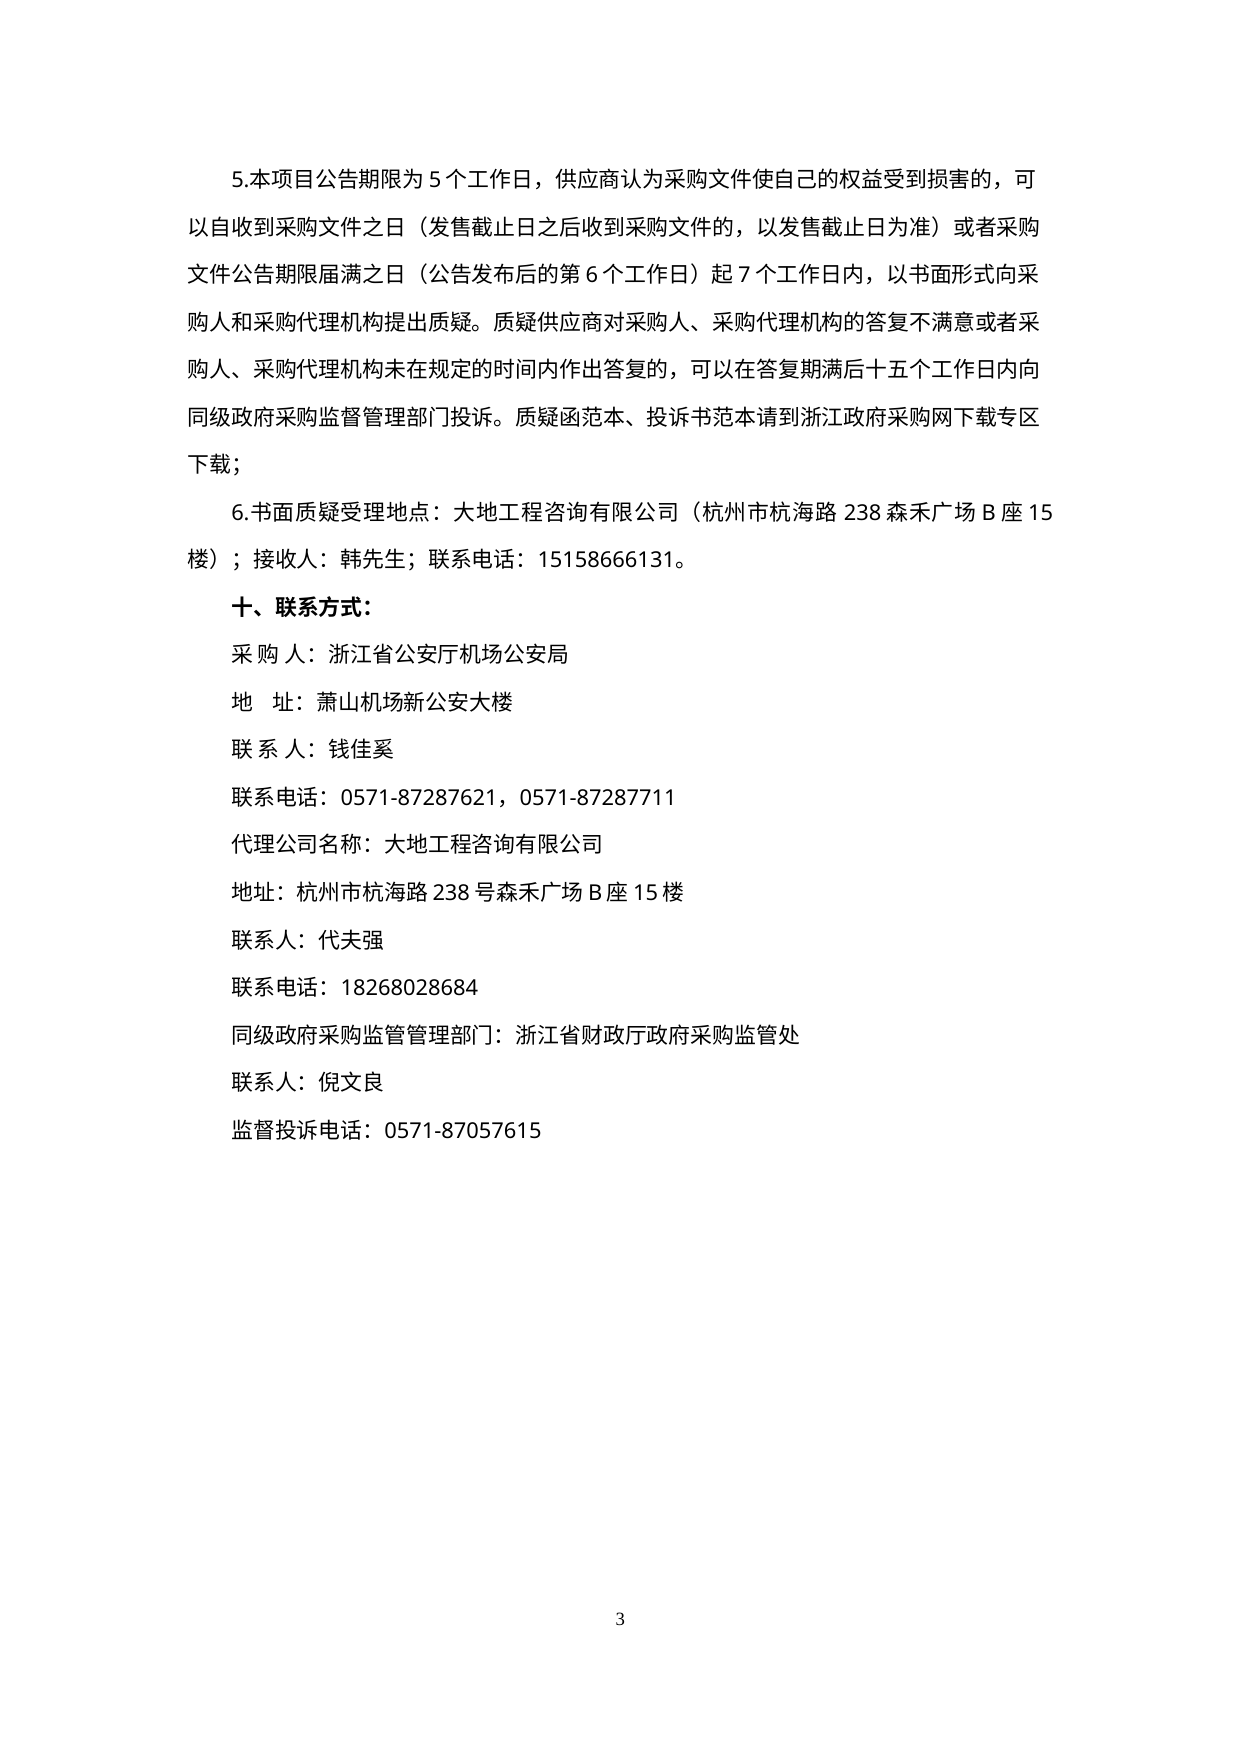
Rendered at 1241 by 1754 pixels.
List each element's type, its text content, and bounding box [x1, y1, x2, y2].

text 同级政府采购监管管理部门：浙江省财政厅政府采购监管处 [187, 1018, 1053, 1049]
text 监督投诉电话：0571-87057615 [187, 1113, 1053, 1144]
text 联系电话：0571-87287621，0571-87287711 [187, 780, 1053, 812]
text 代理公司名称：大地工程咨询有限公司 [187, 827, 1053, 859]
text 地 址：萧山机场新公安大楼 [187, 685, 1053, 717]
text 采 购 人：浙江省公安厅机场公安局 [187, 637, 1053, 669]
text 联系电话：18268028684 [187, 970, 1053, 1002]
text 十、联系方式： [187, 590, 1053, 622]
text 地址：杭州市杭海路238号森禾广场B座15楼 [187, 875, 1053, 907]
text 联系人：代夫强 [187, 923, 1053, 954]
text 联 系 人：钱佳奚 [187, 732, 1053, 764]
text 6.书面质疑受理地点：大地工程咨询有限公司（杭州市杭海路238森禾广场B座15楼）；接收人：韩先生；联系电话：15158666131。 [187, 495, 1053, 574]
text 5.本项目公告期限为5个工作日，供应商认为采购文件使自己的权益受到损害的，可以自收到采购文件之日（发售截止日之后收到采购文件的，以发售截止日为准）或者采购文件公告期限届满之日（公告发布后的第6个工作日）起7个工作日内，以书面形式向采购人和采购代理机构提出质疑。质疑供应商对采购人、采购代理机构的答复不满意或者采购人、采购代理机构未在规定的时间内作出答复的，可以在答复期满后十五个工作日内向同级政府采购监督管理部门投诉。质疑函范本、投诉书范本请到浙江政府采购网下载专区下载； [187, 162, 1053, 479]
text 联系人：倪文良 [187, 1065, 1053, 1097]
